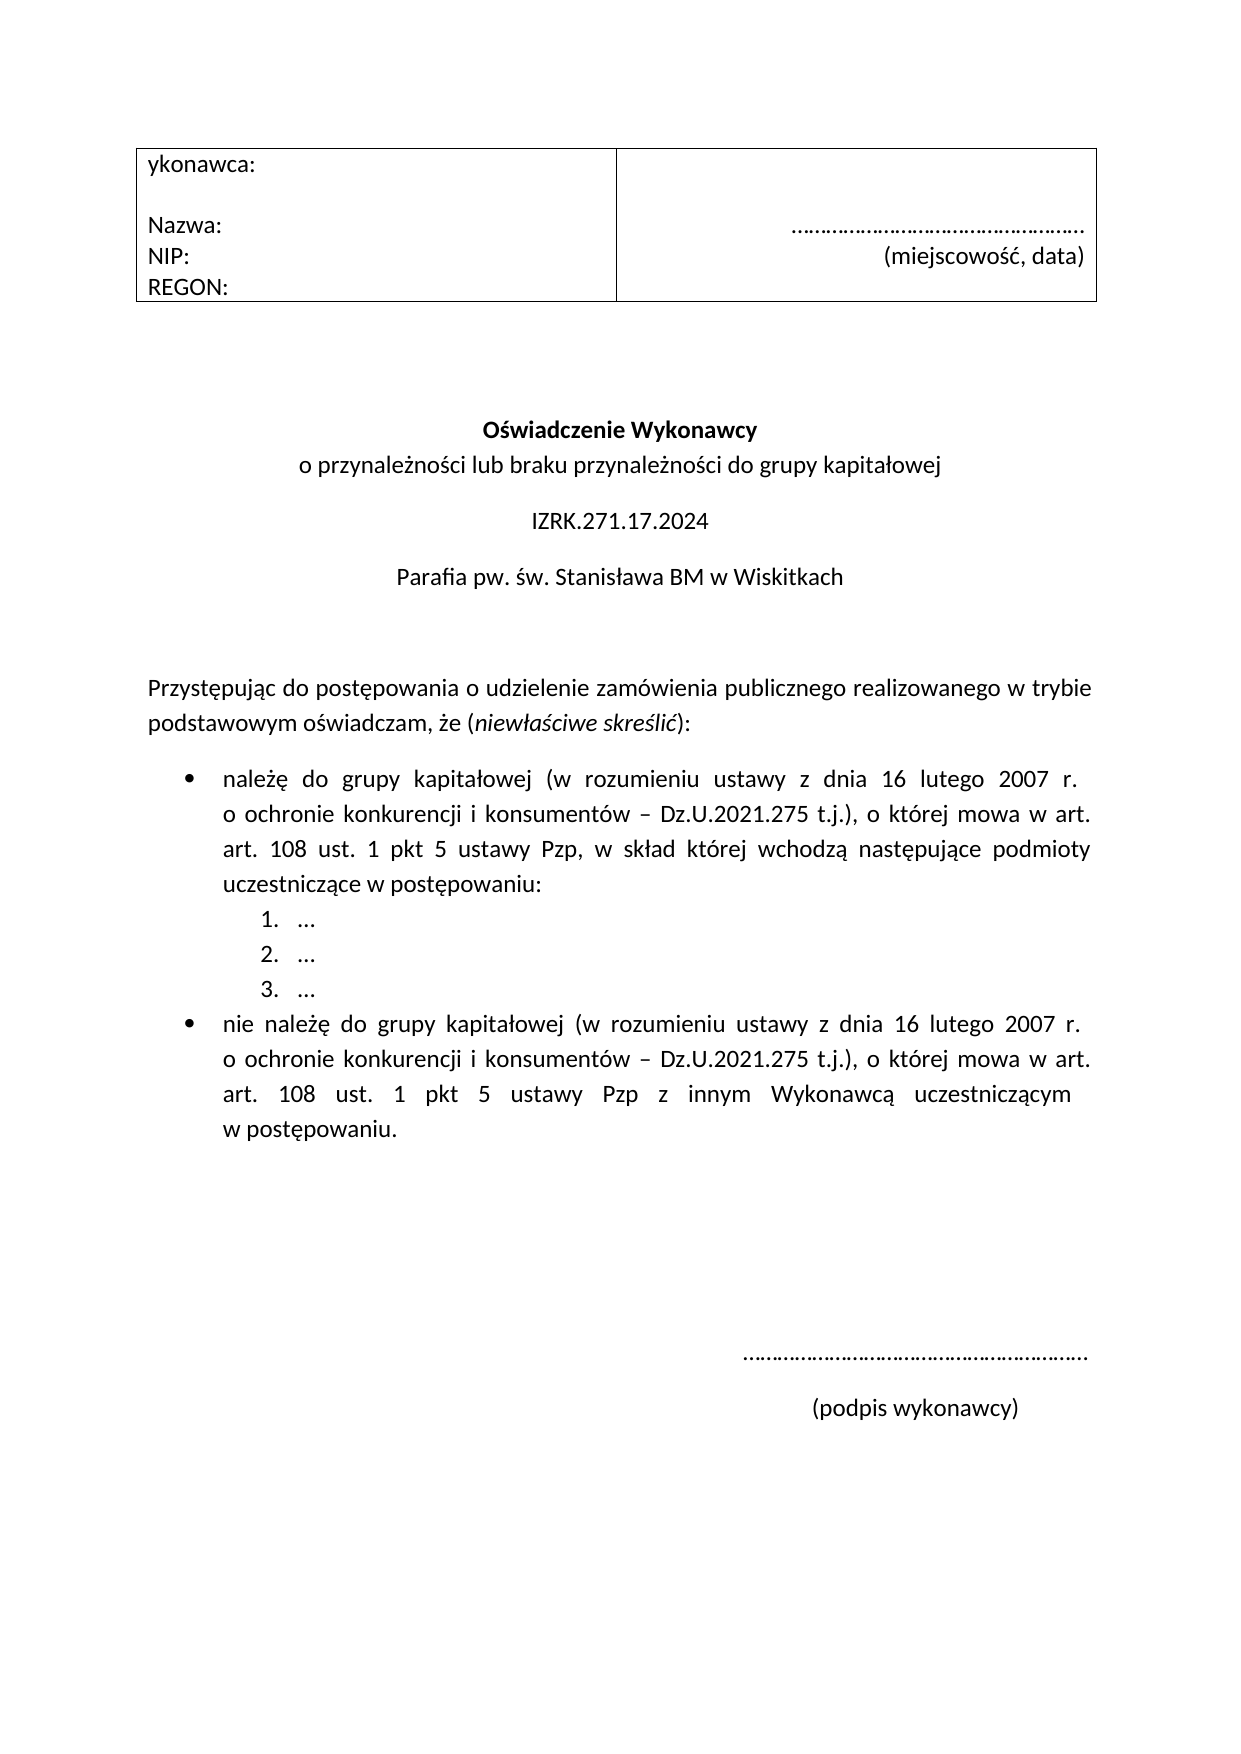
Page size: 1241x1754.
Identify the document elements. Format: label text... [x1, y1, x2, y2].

text (podpis wykonawcy) [738, 1392, 1093, 1423]
table_header …………………………………………… (miejscowość, data) [617, 149, 1096, 301]
text …………………………………………………… [738, 1336, 1093, 1367]
list … [260, 938, 1093, 969]
text Przystępując do postępowania o udzielenie zamówienia publicznego realizowanego w trybie podstawowym oświadczam, że (niewłaściwe skreślić): [148, 672, 1093, 738]
text Parafia pw. św. Stanisława BM w Wiskitkach [148, 561, 1093, 591]
list … [260, 903, 1093, 934]
text Oświadczenie Wykonawcy o przynależności lub braku przynależności do grupy kapitałowej [148, 414, 1093, 479]
list nie należę do grupy kapitałowej (w rozumieniu ustawy z dnia 16 lutego 2007 r. o ochronie konkurencji i konsumentów – Dz.U.2021.275 t.j.), o której mowa w art. art. 108 ust. 1 pkt 5 ustawy Pzp z innym Wykonawcą uczestniczącym w postępowaniu. [185, 1008, 1093, 1144]
table_header ykonawca: Nazwa: NIP: REGON: [137, 149, 616, 301]
text IZRK.271.17.2024 [148, 505, 1093, 535]
list … [260, 973, 1093, 1004]
list należę do grupy kapitałowej (w rozumieniu ustawy z dnia 16 lutego 2007 r. o ochronie konkurencji i konsumentów – Dz.U.2021.275 t.j.), o której mowa w art. art. 108 ust. 1 pkt 5 ustawy Pzp, w skład której wchodzą następujące podmioty uczestniczące w postępowaniu: [185, 763, 1093, 899]
